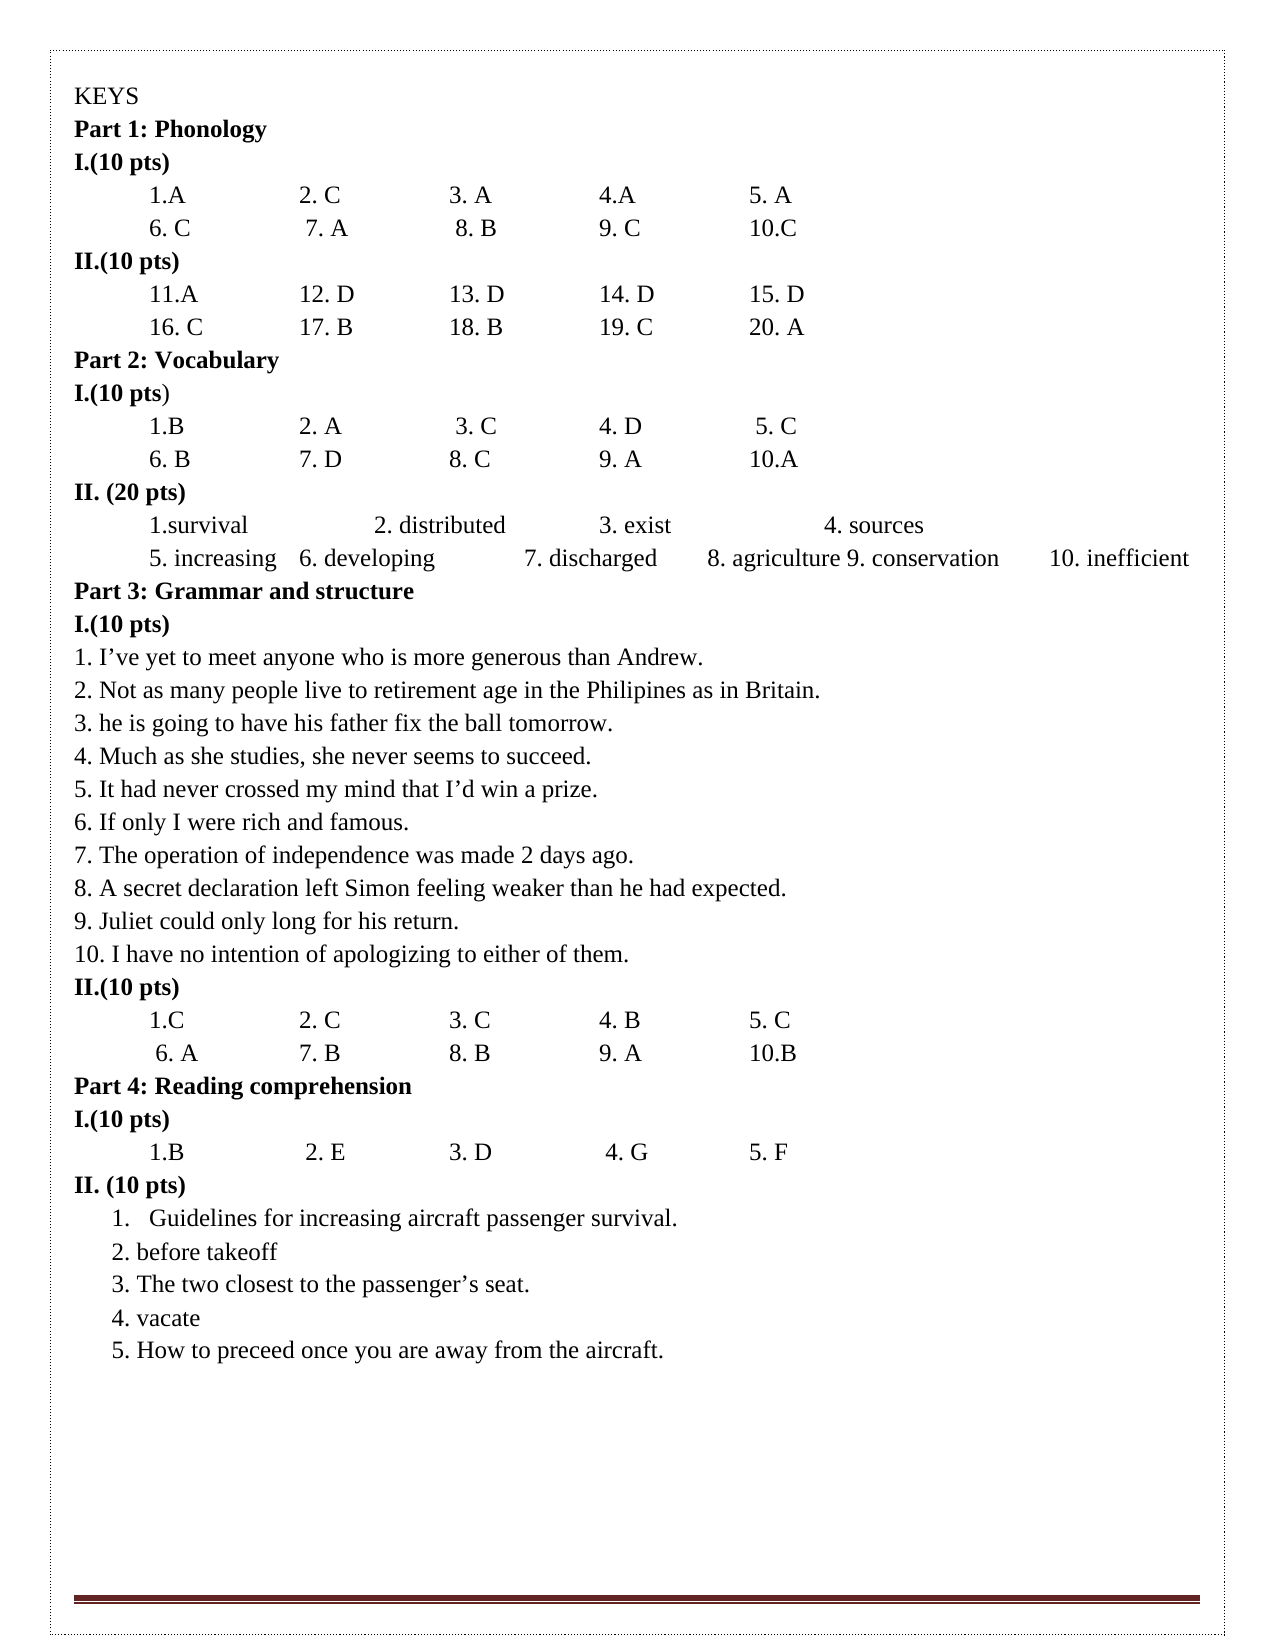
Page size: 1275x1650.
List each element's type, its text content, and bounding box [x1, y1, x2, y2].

text Part 4: Reading comprehension [74, 1071, 1200, 1100]
text II.(10 pts) [74, 246, 1200, 275]
text II. (20 pts) [74, 477, 1200, 506]
text 4. vacate [111, 1303, 1200, 1331]
text 5. It had never crossed my mind that I’d win a prize. [74, 774, 1200, 803]
text 16. C 17. B 18. B 19. C 20. A [74, 312, 1200, 341]
text I.(10 pts) [74, 147, 1200, 176]
text 8. A secret declaration left Simon feeling weaker than he had expected. [74, 873, 1200, 902]
text 9. Juliet could only long for his return. [74, 906, 1200, 935]
text I.(10 pts) [74, 1104, 1200, 1133]
text Part 3: Grammar and structure [74, 576, 1200, 605]
text 3. The two closest to the passenger’s seat. [111, 1269, 1200, 1298]
text 6. B 7. D 8. C 9. A 10.A [74, 444, 1200, 473]
text 7. The operation of independence was made 2 days ago. [74, 840, 1200, 869]
text 1.B 2. E 3. D 4. G 5. F [74, 1137, 1200, 1166]
text 5. How to preceed once you are away from the aircraft. [111, 1336, 1200, 1364]
text 2. Not as many people live to retirement age in the Philipines as in Britain. [74, 675, 1200, 704]
list Guidelines for increasing aircraft passenger survival. [111, 1203, 1200, 1232]
text II. (10 pts) [74, 1171, 1200, 1199]
text 1.survival 2. distributed 3. exist 4. sources [74, 510, 1200, 539]
text 6. If only I were rich and famous. [74, 807, 1200, 836]
text 6. C 7. A 8. B 9. C 10.C [74, 213, 1200, 242]
text I.(10 pts) [74, 609, 1200, 638]
text 4. Much as she studies, she never seems to succeed. [74, 741, 1200, 770]
text II.(10 pts) [74, 972, 1200, 1001]
text 10. I have no intention of apologizing to either of them. [74, 939, 1200, 968]
text 6. A 7. B 8. B 9. A 10.B [74, 1038, 1200, 1067]
text 1.A 2. C 3. A 4.A 5. A [74, 180, 1200, 209]
text Part 2: Vocabulary [74, 345, 1200, 374]
text 1. I’ve yet to meet anyone who is more generous than Andrew. [74, 642, 1200, 671]
text 3. he is going to have his father fix the ball tomorrow. [74, 708, 1200, 737]
text 11.A 12. D 13. D 14. D 15. D [74, 279, 1200, 308]
text KEYS [74, 81, 1200, 109]
text Part 1: Phonology [74, 114, 1200, 143]
text I.(10 pts) [74, 378, 1200, 407]
text 1.B 2. A 3. C 4. D 5. C [74, 411, 1200, 440]
text 2. before takeoff [111, 1237, 1200, 1265]
text 5. increasing 6. developing 7. discharged 8. agriculture 9. conservation 10. inefficient [149, 543, 1200, 572]
text 1.C 2. C 3. C 4. B 5. C [74, 1005, 1200, 1034]
